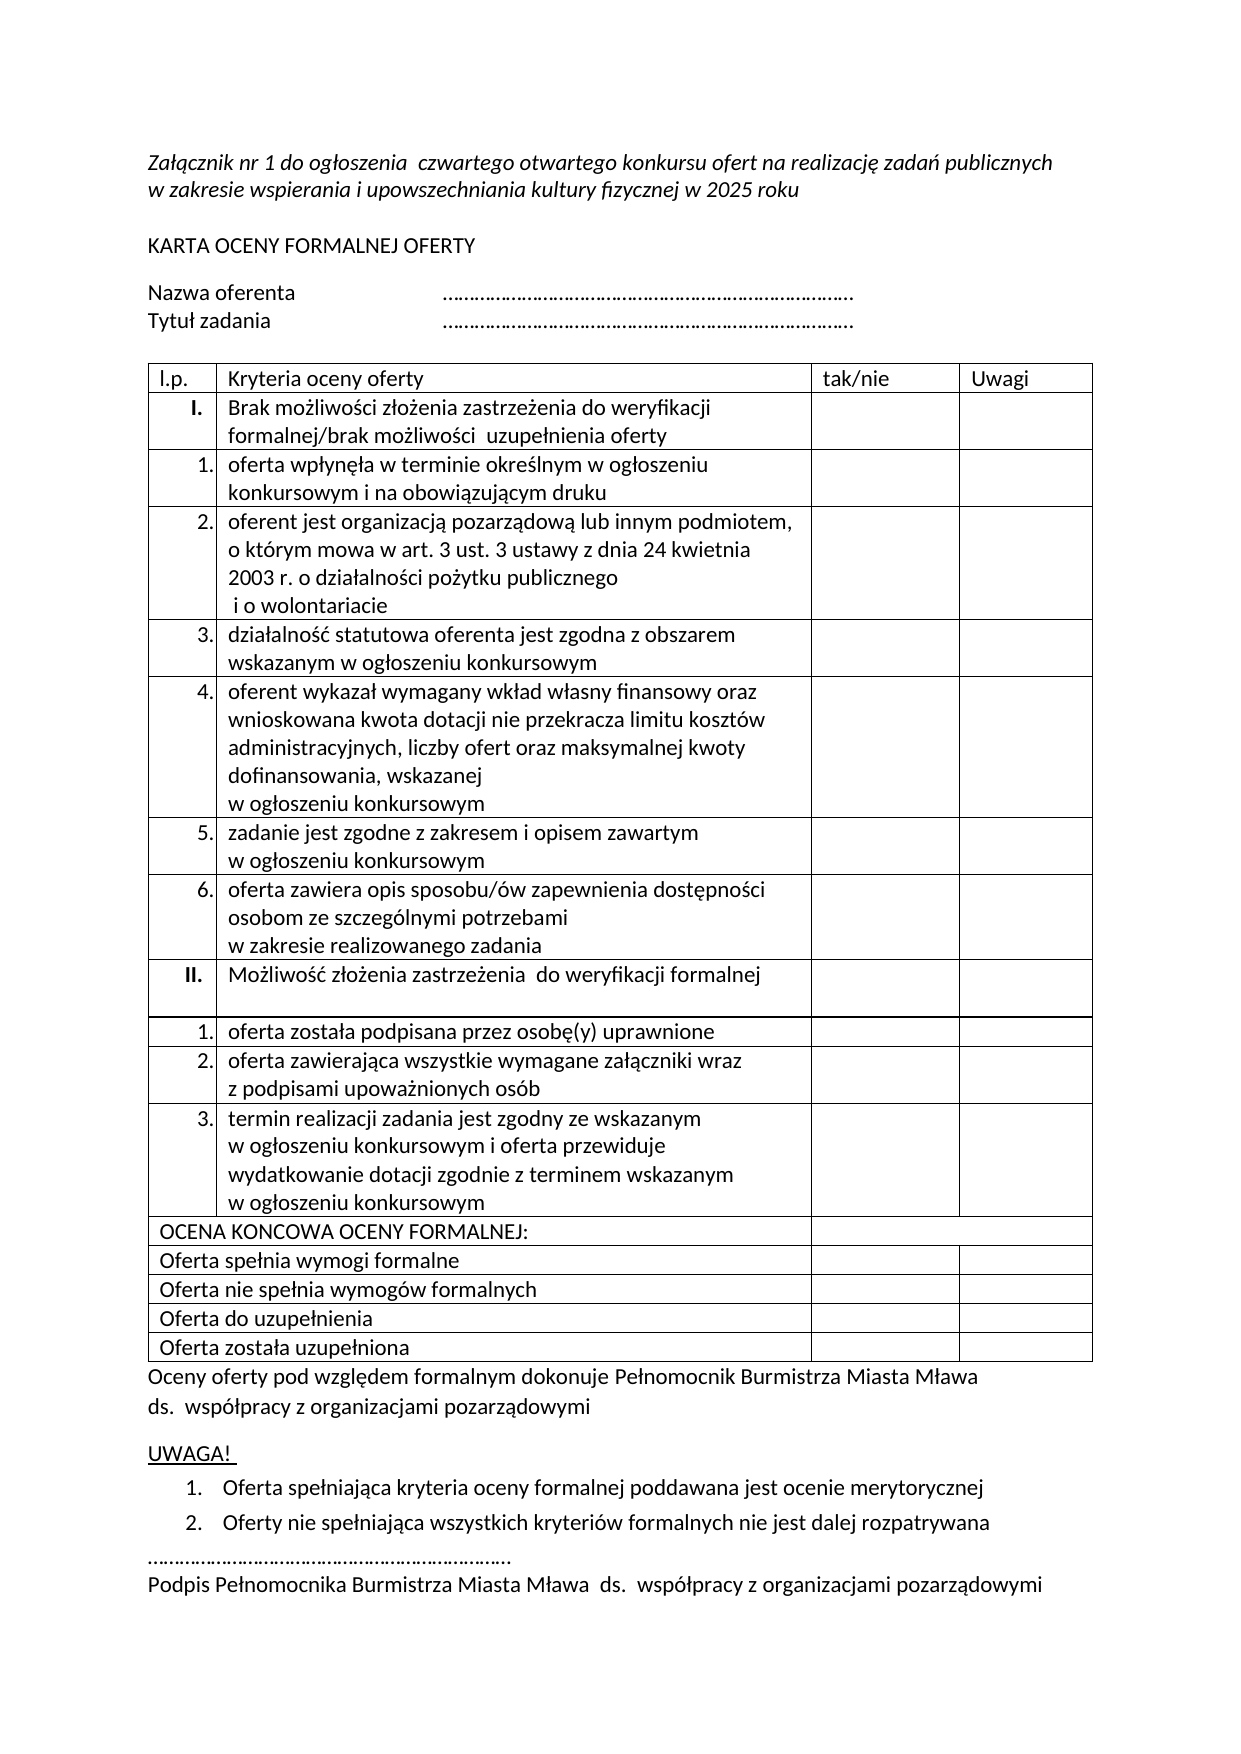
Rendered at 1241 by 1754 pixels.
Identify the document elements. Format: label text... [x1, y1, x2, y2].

table_cell [812, 1104, 959, 1216]
text Nazwa oferenta …………………………………………………………………… [148, 278, 1093, 307]
text Podpis Pełnomocnika Burmistrza Miasta Mława ds. współpracy z organizacjami pozarządowymi [148, 1570, 1093, 1598]
table_cell [149, 1018, 216, 1046]
table_cell Oferta do uzupełnienia [149, 1304, 811, 1332]
table_cell [960, 507, 1092, 619]
table_cell [960, 1104, 1092, 1216]
table_cell [812, 818, 959, 874]
table_cell [149, 393, 216, 449]
table_cell [960, 620, 1092, 676]
table_cell [149, 1104, 216, 1216]
table_header l.p. [149, 364, 216, 392]
table_cell [812, 960, 959, 1016]
table_cell [149, 620, 216, 676]
table_cell [149, 875, 216, 959]
table_cell [812, 1246, 959, 1274]
table_cell [960, 1304, 1092, 1332]
text Oceny oferty pod względem formalnym dokonuje Pełnomocnik Burmistrza Miasta Mława ds. współpracy z organizacjami pozarządowymi [148, 1362, 1093, 1420]
table_cell [149, 507, 216, 619]
table_cell oferent jest organizacją pozarządową lub innym podmiotem, o którym mowa w art. 3 ust. 3 ustawy z dnia 24 kwietnia 2003 r. o działalności pożytku publicznego i o wolontariacie [217, 507, 811, 619]
table_cell oferta została podpisana przez osobę(y) uprawnione [217, 1018, 811, 1046]
list Oferty nie spełniająca wszystkich kryteriów formalnych nie jest dalej rozpatrywana [185, 1508, 1093, 1536]
text UWAGA! [148, 1439, 1093, 1467]
text KARTA OCENY FORMALNEJ OFERTY [148, 232, 1093, 260]
table_cell [960, 1246, 1092, 1274]
table_cell [812, 875, 959, 959]
table_cell [812, 507, 959, 619]
table_header Kryteria oceny oferty [217, 364, 811, 392]
text Załącznik nr 1 do ogłoszenia czwartego otwartego konkursu ofert na realizację zadań publicznych [148, 148, 1093, 176]
table_header Uwagi [960, 364, 1092, 392]
table_cell [960, 875, 1092, 959]
table_cell [149, 1047, 216, 1103]
table_cell [149, 960, 216, 1016]
table_cell Oferta nie spełnia wymogów formalnych [149, 1275, 811, 1303]
table_cell działalność statutowa oferenta jest zgodna z obszarem wskazanym w ogłoszeniu konkursowym [217, 620, 811, 676]
table_cell [812, 1333, 959, 1361]
table_cell [960, 818, 1092, 874]
table_cell Oferta spełnia wymogi formalne [149, 1246, 811, 1274]
text w zakresie wspierania i upowszechniania kultury fizycznej w 2025 roku [148, 176, 1093, 204]
table_cell [149, 677, 216, 817]
list Oferta spełniająca kryteria oceny formalnej poddawana jest ocenie merytorycznej [185, 1473, 1093, 1501]
table_cell OCENA KONCOWA OCENY FORMALNEJ: [149, 1217, 811, 1245]
table_cell [149, 818, 216, 874]
table_cell [960, 1047, 1092, 1103]
table_cell oferent wykazał wymagany wkład własny finansowy oraz wnioskowana kwota dotacji nie przekracza limitu kosztów administracyjnych, liczby ofert oraz maksymalnej kwoty dofinansowania, wskazanej w ogłoszeniu konkursowym [217, 677, 811, 817]
table_cell [960, 1333, 1092, 1361]
table_cell [960, 1018, 1092, 1046]
table_cell Oferta została uzupełniona [149, 1333, 811, 1361]
table_cell zadanie jest zgodne z zakresem i opisem zawartym w ogłoszeniu konkursowym [217, 818, 811, 874]
table_cell oferta wpłynęła w terminie określnym w ogłoszeniu konkursowym i na obowiązującym druku [217, 450, 811, 506]
table_cell [812, 393, 959, 449]
table_cell Brak możliwości złożenia zastrzeżenia do weryfikacji formalnej/brak możliwości uzupełnienia oferty [217, 393, 811, 449]
table_cell [960, 450, 1092, 506]
table_cell [812, 1047, 959, 1103]
table_cell [812, 620, 959, 676]
table_cell oferta zawierająca wszystkie wymagane załączniki wraz z podpisami upoważnionych osób [217, 1047, 811, 1103]
table_cell [960, 1275, 1092, 1303]
table_cell [812, 1217, 1092, 1245]
table_cell [812, 1018, 959, 1046]
table_cell [149, 450, 216, 506]
table_cell oferta zawiera opis sposobu/ów zapewnienia dostępności osobom ze szczególnymi potrzebami w zakresie realizowanego zadania [217, 875, 811, 959]
table_cell termin realizacji zadania jest zgodny ze wskazanym w ogłoszeniu konkursowym i oferta przewiduje wydatkowanie dotacji zgodnie z terminem wskazanym w ogłoszeniu konkursowym [217, 1104, 811, 1216]
table_cell [960, 960, 1092, 1016]
text …………………………………………………………… [148, 1542, 1093, 1570]
text Tytuł zadania …………………………………………………………………… [148, 307, 1093, 334]
table_cell [812, 677, 959, 817]
table_cell [812, 450, 959, 506]
table_cell Możliwość złożenia zastrzeżenia do weryfikacji formalnej [217, 960, 811, 1016]
table_cell [960, 677, 1092, 817]
table_cell [812, 1275, 959, 1303]
table_header tak/nie [812, 364, 959, 392]
table_cell [960, 393, 1092, 449]
table_cell [812, 1304, 959, 1332]
